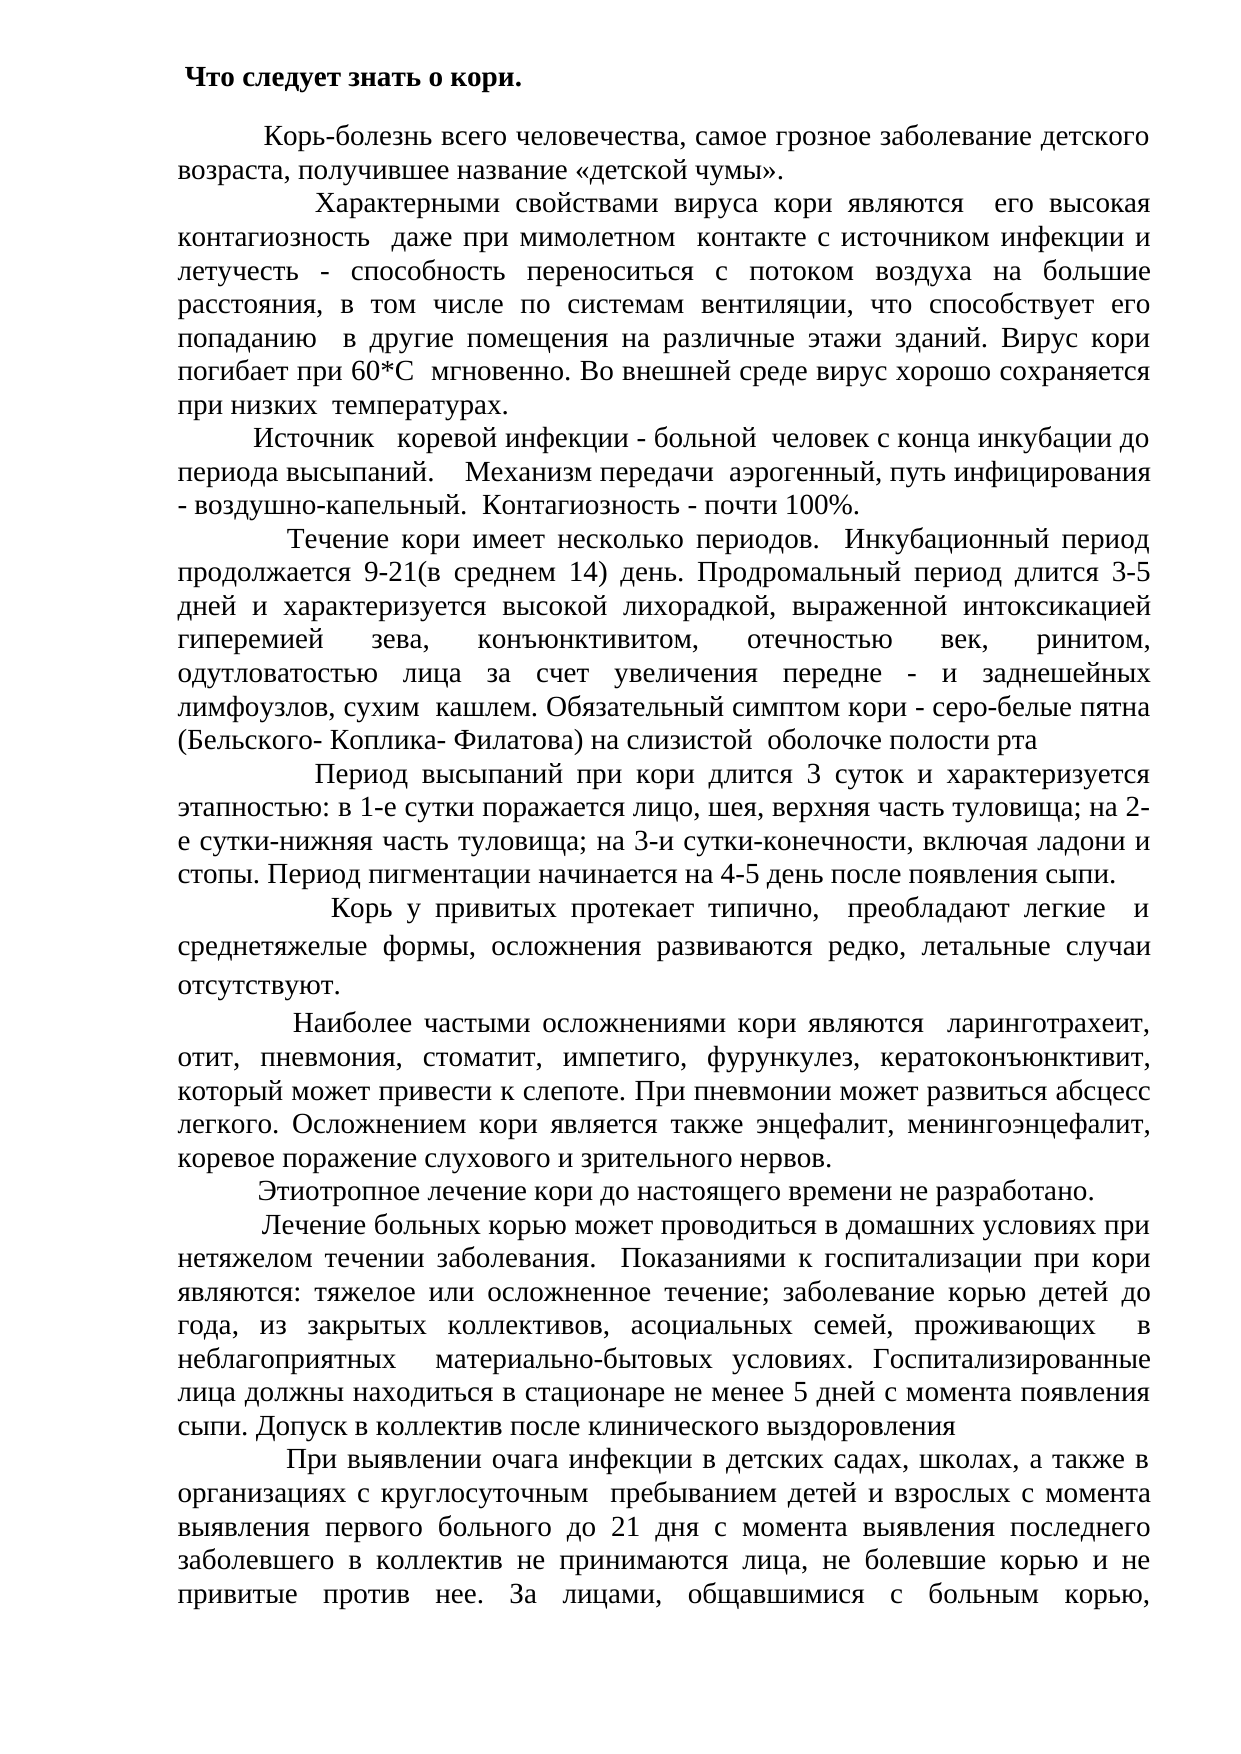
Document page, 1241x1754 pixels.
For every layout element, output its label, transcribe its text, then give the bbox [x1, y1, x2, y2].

text Период высыпаний при кори длится 3 суток и характеризуется этапностью: в 1-е сутки поражается лицо, шея, верхняя часть туловища; на 2-е сутки-нижняя часть туловища; на 3-и сутки-конечности, включая ладони и стопы. Период пигментации начинается на 4-5 день после появления сыпи. [177, 756, 1152, 890]
text Источник коревой инфекции - больной человек с конца инкубации до периода высыпаний. Механизм передачи аэрогенный, путь инфицирования - воздушно-капельный. Контагиозность - почти 100%. [177, 420, 1152, 521]
text Что следует знать о кори. [177, 59, 1152, 93]
text Характерными свойствами вируса кори являются его высокая контагиозность даже при мимолетном контакте с источником инфекции и летучесть - способность переноситься с потоком воздуха на большие расстояния, в том числе по системам вентиляции, что способствует его попаданию в другие помещения на различные этажи зданий. Вирус кори погибает при 60*С мгновенно. Во внешней среде вирус хорошо сохраняется при низких температурах. [177, 186, 1152, 420]
text Корь у привитых протекает типично, преобладают легкие и среднетяжелые формы, осложнения развиваются редко, летальные случаи отсутствуют. [177, 890, 1152, 1001]
text Этиотропное лечение кори до настоящего времени не разработано. [177, 1173, 1152, 1207]
text Течение кори имеет несколько периодов. Инкубационный период продолжается 9-21(в среднем 14) день. Продромальный период длится 3-5 дней и характеризуется высокой лихорадкой, выраженной интоксикацией гиперемией зева, конъюнктивитом, отечностью век, ринитом, одутловатостью лица за счет увеличения передне - и заднешейных лимфоузлов, сухим кашлем. Обязательный симптом кори - серо-белые пятна (Бельского- Коплика- Филатова) на слизистой оболочке полости рта [177, 521, 1152, 756]
text Корь-болезнь всего человечества, самое грозное заболевание детского возраста, получившее название «детской чумы». [177, 118, 1152, 186]
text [177, 1442, 1152, 1609]
text Наиболее частыми осложнениями кори являются ларинготрахеит, отит, пневмония, стоматит, импетиго, фурункулез, кератоконъюнктивит, который может привести к слепоте. При пневмонии может развиться абсцесс легкого. Осложнением кори является также энцефалит, менингоэнцефалит, коревое поражение слухового и зрительного нервов. [177, 1006, 1152, 1173]
text Лечение больных корью может проводиться в домашних условиях при нетяжелом течении заболевания. Показаниями к госпитализации при кори являются: тяжелое или осложненное течение; заболевание корью детей до года, из закрытых коллективов, асоциальных семей, проживающих в неблагоприятных материально-бытовых условиях. Госпитализированные лица должны находиться в стационаре не менее 5 дней с момента появления сыпи. Допуск в коллектив после клинического выздоровления [177, 1207, 1152, 1442]
